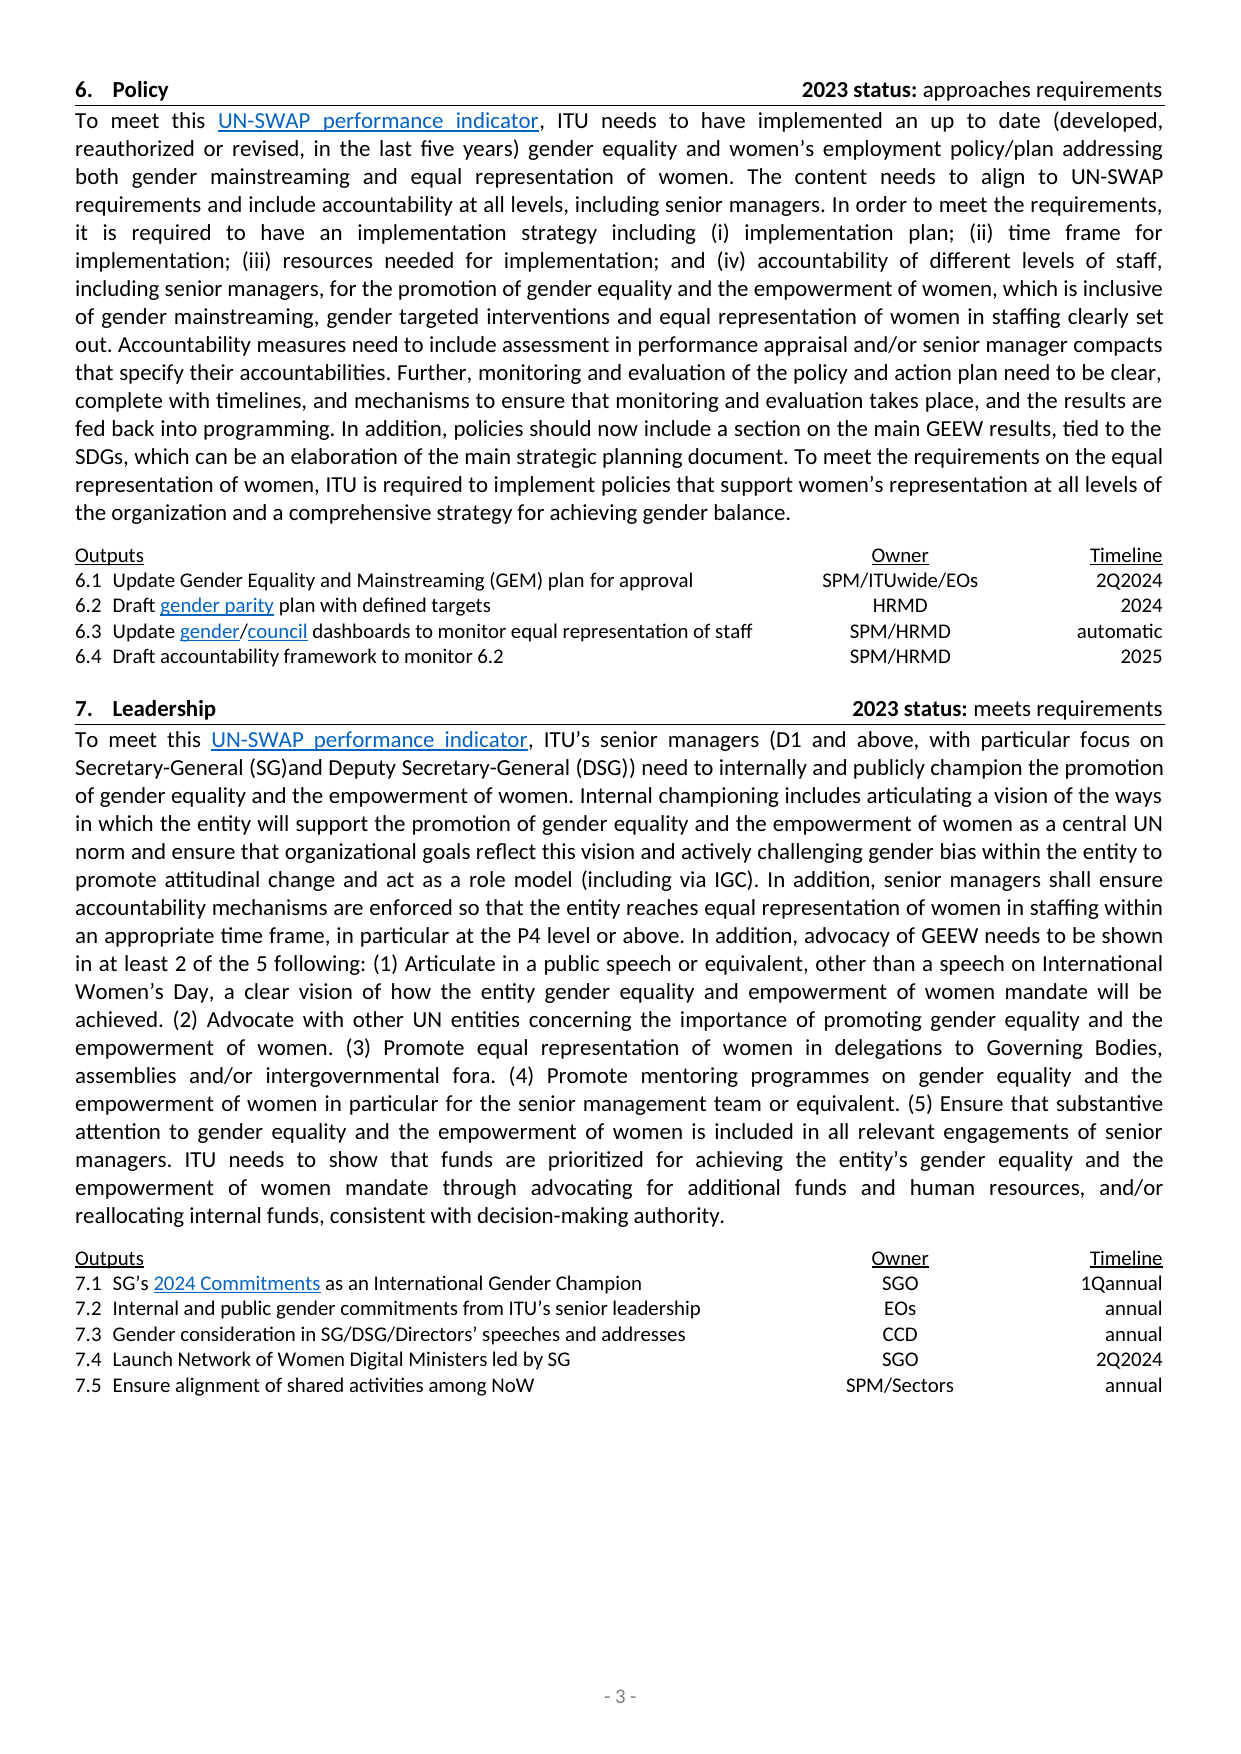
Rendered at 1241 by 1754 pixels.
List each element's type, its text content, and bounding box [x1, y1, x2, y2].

list SG’s 2024 Commitments as an International Gender Champion SGO 1Qannual [75, 1270, 1165, 1296]
text Outputs Owner Timeline [75, 542, 1165, 567]
list Ensure alignment of shared activities among NoW SPM/Sectors annual [75, 1372, 1165, 1397]
text To meet this UN-SWAP performance indicator, ITU’s senior managers (D1 and above, with particular focus on Secretary-General (SG)and Deputy Secretary-General (DSG)) need to internally and publicly champion the promotion of gender equality and the empowerment of women. Internal championing includes articulating a vision of the ways in which the entity will support the promotion of gender equality and the empowerment of women as a central UN norm and ensure that organizational goals reflect this vision and actively challenging gender bias within the entity to promote attitudinal change and act as a role model (including via IGC). In addition, senior managers shall ensure accountability mechanisms are enforced so that the entity reaches equal representation of women in staffing within an appropriate time frame, in particular at the P4 level or above. In addition, advocacy of GEEW needs to be shown in at least 2 of the 5 following: (1) Articulate in a public speech or equivalent, other than a speech on International Women’s Day, a clear vision of how the entity gender equality and empowerment of women mandate will be achieved. (2) Advocate with other UN entities concerning the importance of promoting gender equality and the empowerment of women. (3) Promote equal representation of women in delegations to Governing Bodies, assemblies and/or intergovernmental fora. (4) Promote mentoring programmes on gender equality and the empowerment of women in particular for the senior management team or equivalent. (5) Ensure that substantive attention to gender equality and the empowerment of women is included in all relevant engagements of senior managers. ITU needs to show that funds are prioritized for achieving the entity’s gender equality and the empowerment of women mandate through advocating for additional funds and human resources, and/or reallocating internal funds, consistent with decision-making authority. [75, 725, 1165, 1229]
list Draft accountability framework to monitor 6.2 SPM/HRMD 2025 [75, 643, 1165, 669]
list Update gender/council dashboards to monitor equal representation of staff SPM/HRMD automatic [75, 618, 1165, 643]
list Internal and public gender commitments from ITU’s senior leadership EOs annual [75, 1296, 1165, 1321]
list Launch Network of Women Digital Ministers led by SG SGO 2Q2024 [75, 1346, 1165, 1372]
text Outputs Owner Timeline [75, 1245, 1165, 1270]
list Update Gender Equality and Mainstreaming (GEM) plan for approval SPM/ITUwide/EOs 2Q2024 [75, 567, 1165, 593]
list Leadership 2023 status: meets requirements [75, 694, 1165, 724]
list Policy 2023 status: approaches requirements [75, 75, 1165, 105]
text To meet this UN-SWAP performance indicator, ITU needs to have implemented an up to date (developed, reauthorized or revised, in the last five years) gender equality and women’s employment policy/plan addressing both gender mainstreaming and equal representation of women. The content needs to align to UN-SWAP requirements and include accountability at all levels, including senior managers. In order to meet the requirements, it is required to have an implementation strategy including (i) implementation plan; (ii) time frame for implementation; (iii) resources needed for implementation; and (iv) accountability of different levels of staff, including senior managers, for the promotion of gender equality and the empowerment of women, which is inclusive of gender mainstreaming, gender targeted interventions and equal representation of women in staffing clearly set out. Accountability measures need to include assessment in performance appraisal and/or senior manager compacts that specify their accountabilities. Further, monitoring and evaluation of the policy and action plan need to be clear, complete with timelines, and mechanisms to ensure that monitoring and evaluation takes place, and the results are fed back into programming. In addition, policies should now include a section on the main GEEW results, tied to the SDGs, which can be an elaboration of the main strategic planning document. To meet the requirements on the equal representation of women, ITU is required to implement policies that support women’s representation at all levels of the organization and a comprehensive strategy for achieving gender balance. [75, 106, 1165, 526]
list Draft gender parity plan with defined targets HRMD 2024 [75, 593, 1165, 618]
list Gender consideration in SG/DSG/Directors’ speeches and addresses CCD annual [75, 1321, 1165, 1346]
